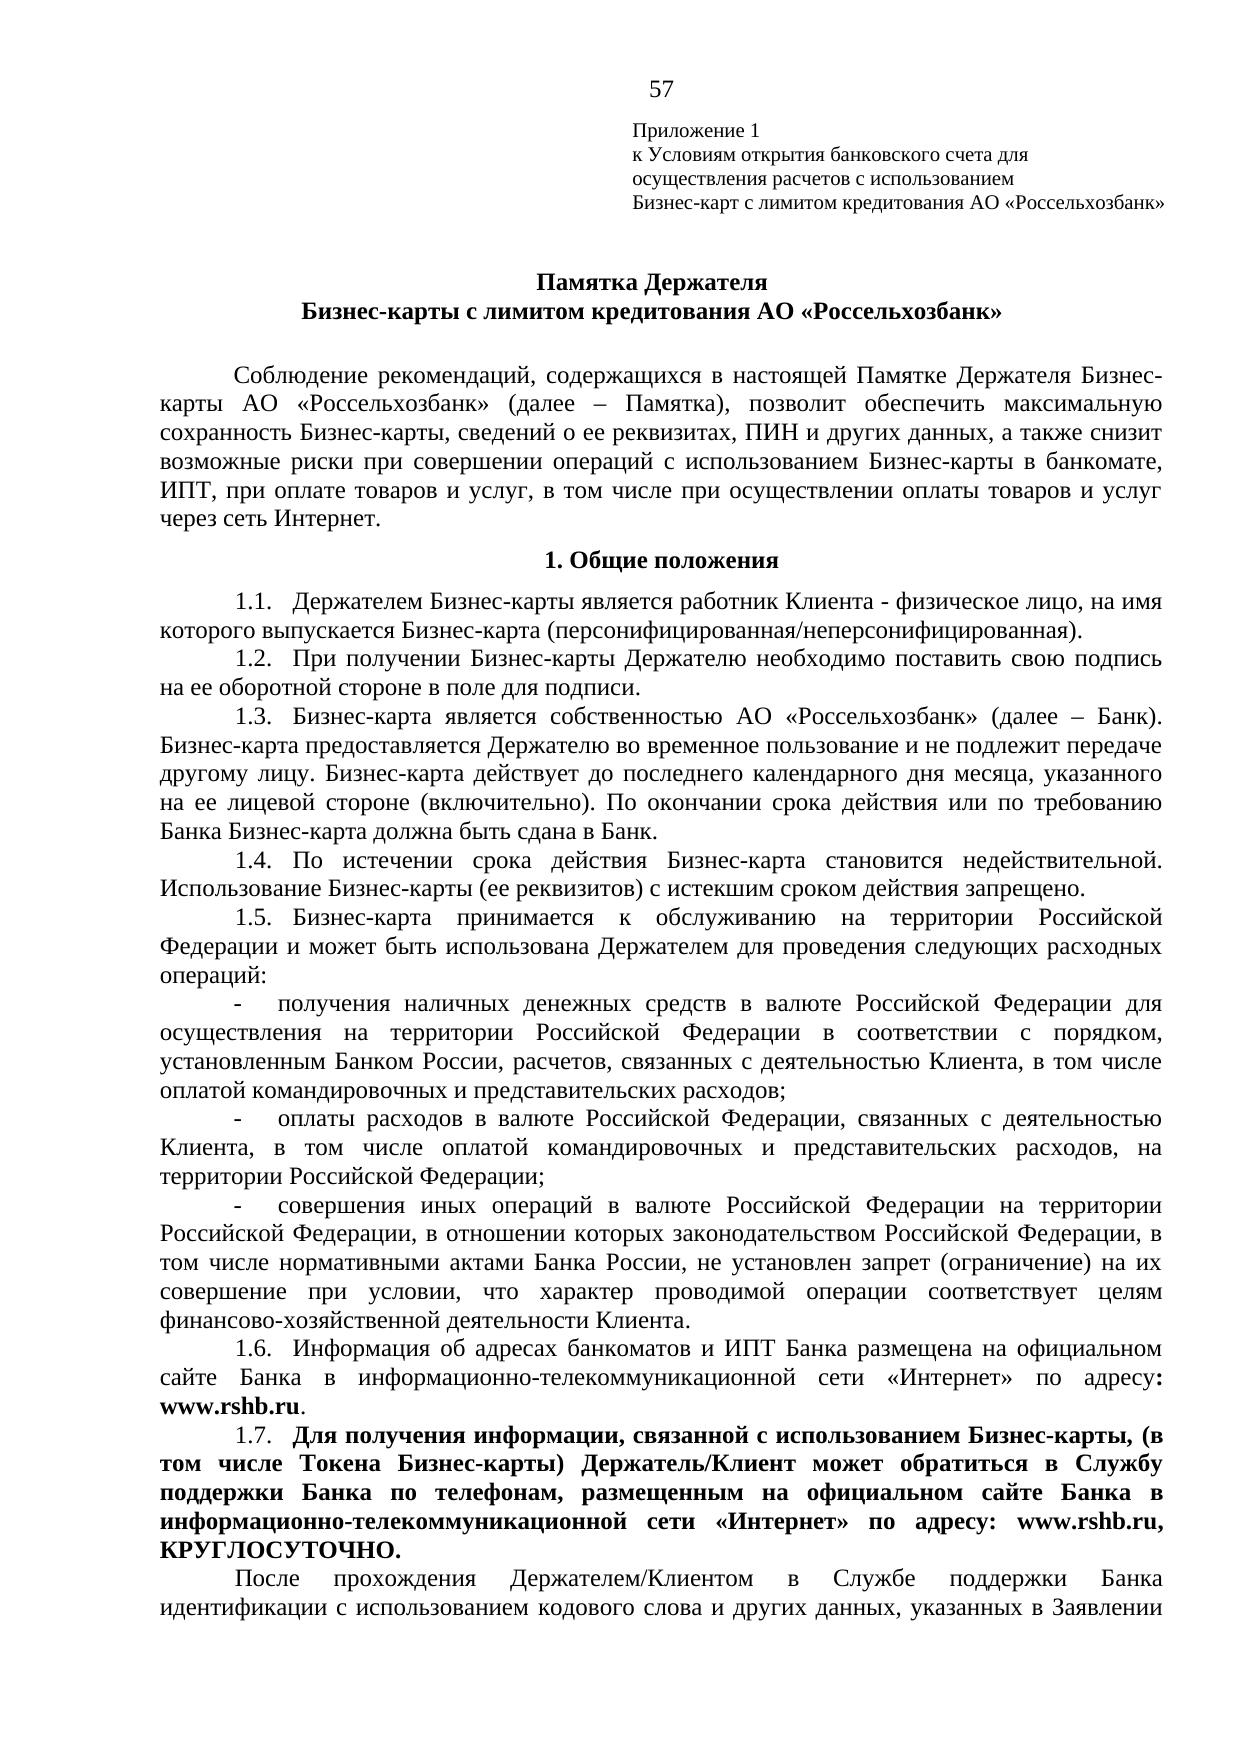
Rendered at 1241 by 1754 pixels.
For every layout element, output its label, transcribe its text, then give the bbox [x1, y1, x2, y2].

text Бизнес-карты с лимитом кредитования АО «Россельхозбанк» [159, 296, 1144, 325]
text Приложение 1 [632, 118, 1163, 142]
text Бизнес-карт с лимитом кредитования АО «Россельхозбанк» [632, 190, 1178, 214]
text Соблюдение рекомендаций, содержащихся в настоящей Памятке Держателя Бизнес-карты АО «Россельхозбанк» (далее – Памятка), позволит обеспечить максимальную сохранность Бизнес-карты, сведений о ее реквизитах, ПИН и других данных, а также снизит возможные риски при совершении операций с использованием Бизнес-карты в банкомате, ИПТ, при оплате товаров и услуг, в том числе при осуществлении оплаты товаров и услуг через сеть Интернет. [159, 360, 1163, 532]
text 1. Общие положения [159, 545, 1163, 573]
text - совершения иных операций в валюте Российской Федерации на территории Российской Федерации, в отношении которых законодательством Российской Федерации, в том числе нормативными актами Банка России, не установлен запрет (ограничение) на их совершение при условии, что характер проводимой операции соответствует целям финансово-хозяйственной деятельности Клиента. [159, 1190, 1163, 1333]
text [159, 1563, 1163, 1621]
text к Условиям открытия банковского счета для осуществления расчетов с использованием [632, 142, 1163, 190]
list По истечении срока действия Бизнес-карта становится недействительной. Использование Бизнес-карты (ее реквизитов) с истекшим сроком действия запрещено. [159, 845, 1163, 902]
list Информация об адресах банкоматов и ИПТ Банка размещена на официальном сайте Банка в информационно-телекоммуникационной сети «Интернет» по адресу: www.rshb.ru. [159, 1333, 1163, 1420]
list Бизнес-карта является собственностью АО «Россельхозбанк» (далее – Банк). Бизнес-карта предоставляется Держателю во временное пользование и не подлежит передаче другому лицу. Бизнес-карта действует до последнего календарного дня месяца, указанного на ее лицевой стороне (включительно). По окончании срока действия или по требованию Банка Бизнес-карта должна быть сдана в Банк. [159, 701, 1163, 845]
text - оплаты расходов в валюте Российской Федерации, связанных с деятельностью Клиента, в том числе оплатой командировочных и представительских расходов, на территории Российской Федерации; [159, 1103, 1163, 1190]
list При получении Бизнес-карты Держателю необходимо поставить свою подпись на ее оборотной стороне в поле для подписи. [159, 643, 1163, 701]
text Памятка Держателя [159, 267, 1144, 296]
list Бизнес-карта принимается к обслуживанию на территории Российской Федерации и может быть использована Держателем для проведения следующих расходных операций: [159, 902, 1163, 988]
list Держателем Бизнес-карты является работник Клиента - физическое лицо, на имя которого выпускается Бизнес-карта (персонифицированная/неперсонифицированная). [159, 586, 1163, 643]
text - получения наличных денежных средств в валюте Российской Федерации для осуществления на территории Российской Федерации в соответствии с порядком, уcтановленным Банком России, расчетов, связанных с деятельностью Клиента, в том числе оплатой командировочных и представительских расходов; [159, 988, 1163, 1103]
list Для получения информации, связанной с использованием Бизнес-карты, (в том числе Токена Бизнес-карты) Держатель/Клиент может обратиться в Службу поддержки Банка по телефонам, размещенным на официальном сайте Банка в информационно-телекоммуникационной сети «Интернет» по адресу: www.rshb.ru, КРУГЛОСУТОЧНО. [159, 1420, 1163, 1563]
